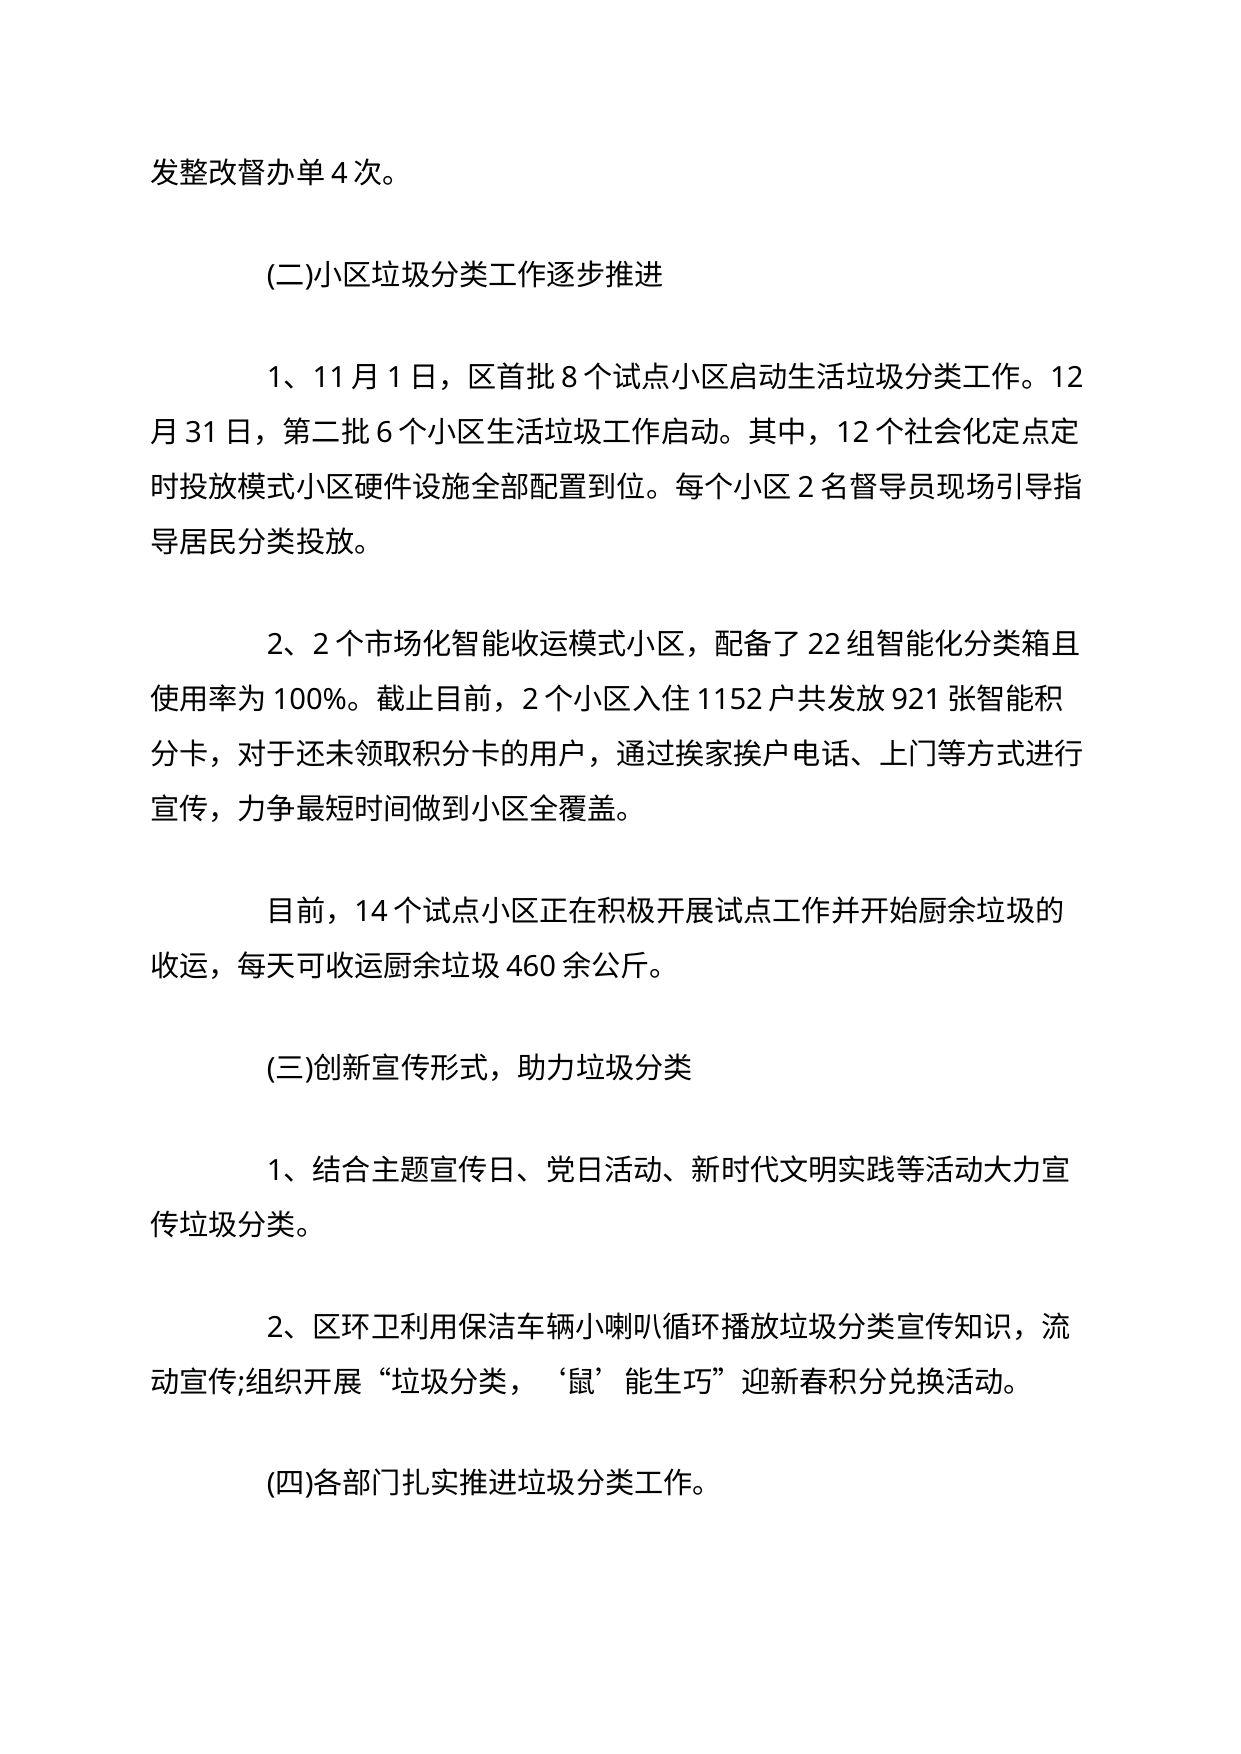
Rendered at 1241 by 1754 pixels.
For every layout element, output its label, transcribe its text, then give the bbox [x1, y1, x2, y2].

text 2、区环卫利用保洁车辆小喇叭循环播放垃圾分类宣传知识，流动宣传;组织开展“垃圾分类，‘鼠’能生巧”迎新春积分兑换活动。 [150, 1303, 1090, 1401]
text 1、11月1日，区首批8个试点小区启动生活垃圾分类工作。12月31日，第二批6个小区生活垃圾工作启动。其中，12个社会化定点定时投放模式小区硬件设施全部配置到位。每个小区2名督导员现场引导指导居民分类投放。 [150, 354, 1090, 561]
text (二)小区垃圾分类工作逐步推进 [150, 252, 1090, 294]
text (四)各部门扎实推进垃圾分类工作。 [150, 1460, 1090, 1502]
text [150, 150, 1090, 192]
text 2、2个市场化智能收运模式小区，配备了22组智能化分类箱且使用率为100%。截止目前，2个小区入住1152户共发放921张智能积分卡，对于还未领取积分卡的用户，通过挨家挨户电话、上门等方式进行宣传，力争最短时间做到小区全覆盖。 [150, 621, 1090, 828]
text (三)创新宣传形式，助力垃圾分类 [150, 1044, 1090, 1087]
text 目前，14个试点小区正在积极开展试点工作并开始厨余垃圾的收运，每天可收运厨余垃圾460余公斤。 [150, 887, 1090, 985]
text 1、结合主题宣传日、党日活动、新时代文明实践等活动大力宣传垃圾分类。 [150, 1146, 1090, 1244]
